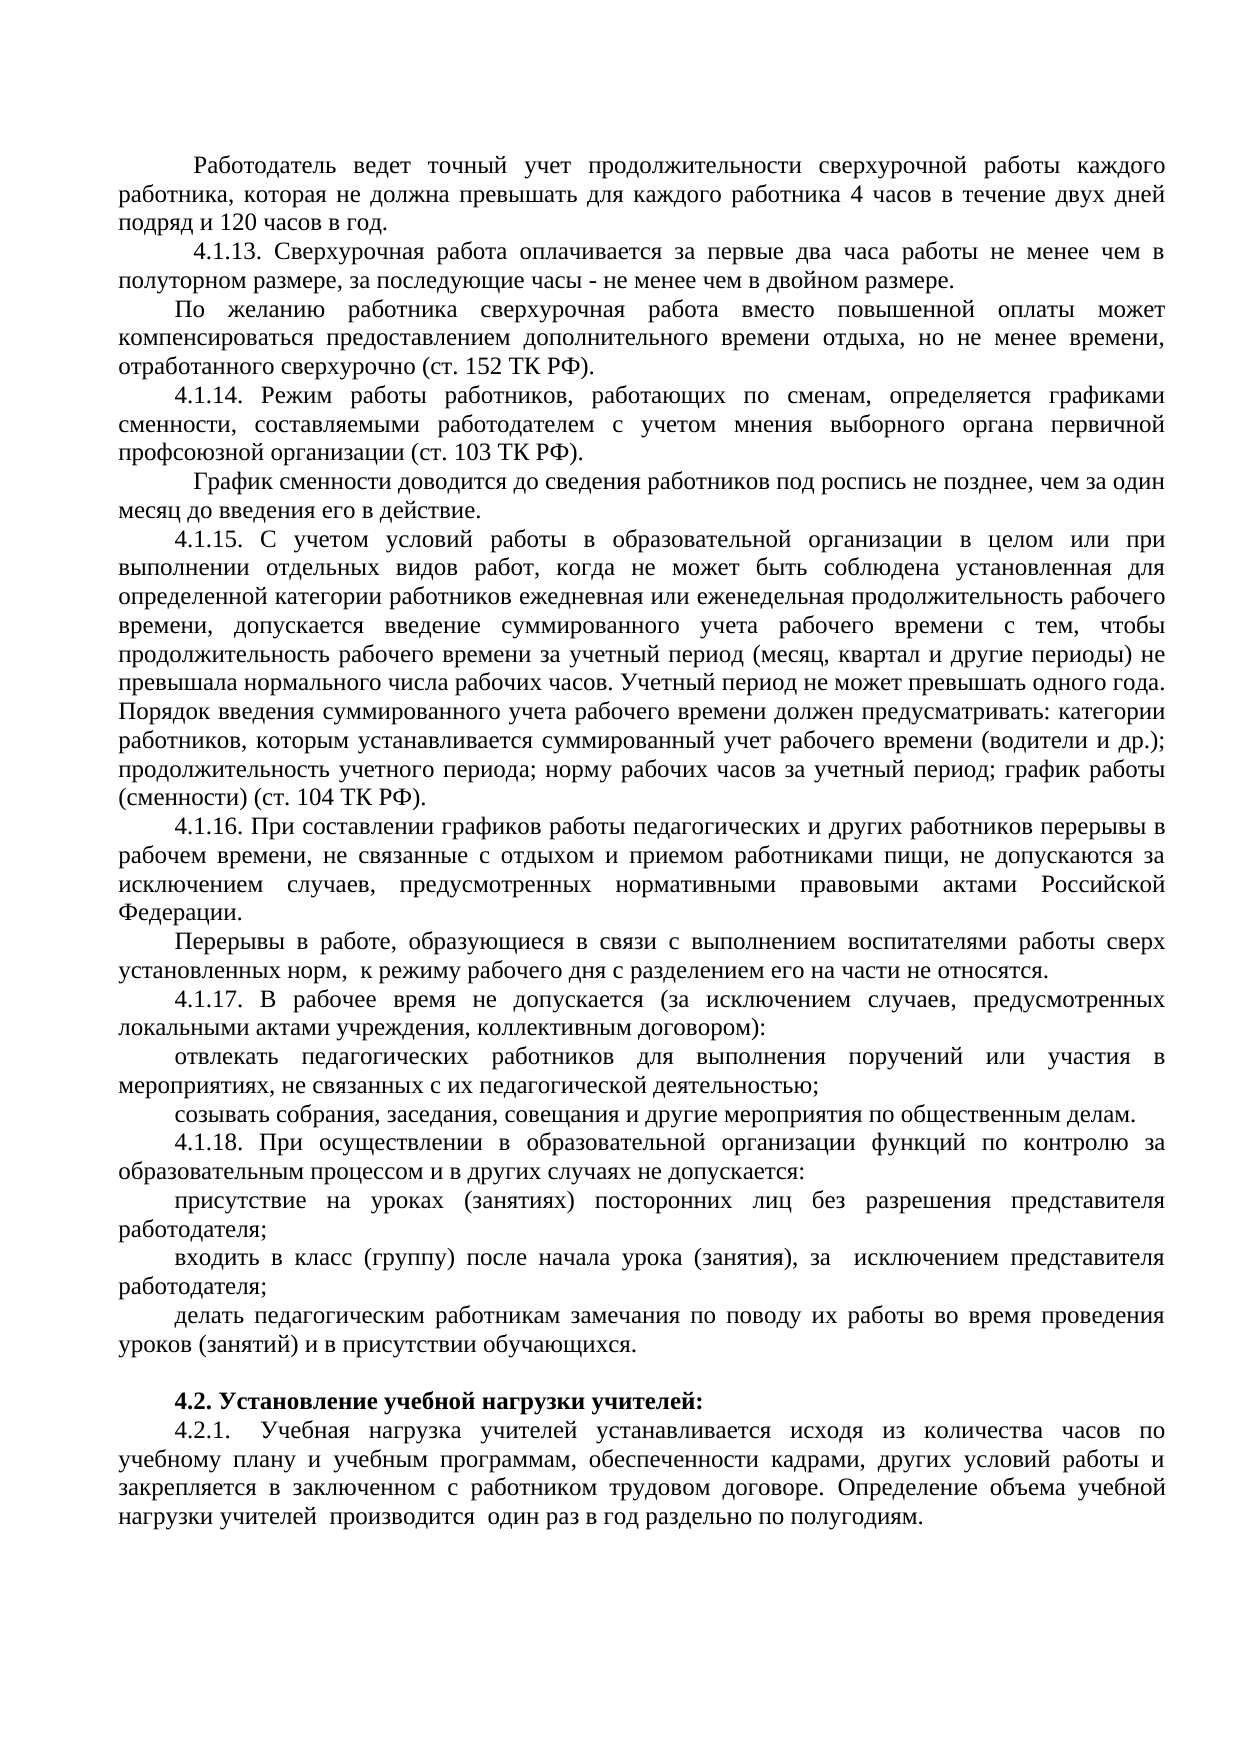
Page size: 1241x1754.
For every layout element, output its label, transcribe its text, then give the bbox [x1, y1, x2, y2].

text отвлекать педагогических работников для выполнения поручений или участия в мероприятиях, не связанных с их педагогической деятельностью; [118, 1041, 1166, 1099]
text присутствие на уроках (занятиях) посторонних лиц без разрешения представителя работодателя; [118, 1185, 1166, 1242]
text 4.2.1. Учебная нагрузка учителей устанавливается исходя из количества часов по учебному плану и учебным программам, обеспеченности кадрами, других условий работы и закрепляется в заключенном с работником трудовом договоре. Определение объема учебной нагрузки учителей производится один раз в год раздельно по полугодиям. [118, 1415, 1166, 1530]
text 4.1.15. С учетом условий работы в образовательной организации в целом или при выполнении отдельных видов работ, когда не может быть соблюдена установленная для определенной категории работников ежедневная или еженедельная продолжительность рабочего времени, допускается введение суммированного учета рабочего времени с тем, чтобы продолжительность рабочего времени за учетный период (месяц, квартал и другие периоды) не превышала нормального числа рабочих часов. Учетный период не может превышать одного года. Порядок введения суммированного учета рабочего времени должен предусматривать: категории работников, которым устанавливается суммированный учет рабочего времени (водители и др.); продолжительность учетного периода; норму рабочих часов за учетный период; график работы (сменности) (ст. 104 ТК РФ). [118, 524, 1166, 811]
text 4.1.14. Режим работы работников, работающих по сменам, определяется графиками сменности, составляемыми работодателем с учетом мнения выборного органа первичной профсоюзной организации (ст. 103 ТК РФ). [118, 380, 1166, 466]
text 4.1.13. Сверхурочная работа оплачивается за первые два часа работы не менее чем в полуторном размере, за последующие часы - не менее чем в двойном размере. [118, 236, 1166, 294]
text 4.1.16. При составлении графиков работы педагогических и других работников перерывы в рабочем времени, не связанные с отдыхом и приемом работниками пищи, не допускаются за исключением случаев, предусмотренных нормативными правовыми актами Российской Федерации. [118, 811, 1166, 926]
text Работодатель ведет точный учет продолжительности сверхурочной работы каждого работника, которая не должна превышать для каждого работника 4 часов в течение двух дней подряд и 120 часов в год. [118, 150, 1166, 236]
text Перерывы в работе, образующиеся в связи с выполнением воспитателями работы сверх установленных норм, к режиму рабочего дня с разделением его на части не относятся. [118, 926, 1166, 984]
text 4.1.18. При осуществлении в образовательной организации функций по контролю за образовательным процессом и в других случаях не допускается: [118, 1127, 1166, 1185]
text График сменности доводится до сведения работников под роспись не позднее, чем за один месяц до введения его в действие. [118, 466, 1166, 524]
text 4.1.17. В рабочее время не допускается (за исключением случаев, предусмотренных локальными актами учреждения, коллективным договором): [118, 984, 1166, 1041]
text созывать собрания, заседания, совещания и другие мероприятия по общественным делам. [118, 1099, 1166, 1127]
text делать педагогическим работникам замечания по поводу их работы во время проведения уроков (занятий) и в присутствии обучающихся. [118, 1300, 1166, 1357]
text По желанию работника сверхурочная работа вместо повышенной оплаты может компенсироваться предоставлением дополнительного времени отдыха, но не менее времени, отработанного сверхурочно (ст. 152 ТК РФ). [118, 294, 1166, 380]
text 4.2. Установление учебной нагрузки учителей: [118, 1386, 1166, 1415]
text входить в класс (группу) после начала урока (занятия), за исключением представителя работодателя; [118, 1242, 1166, 1300]
